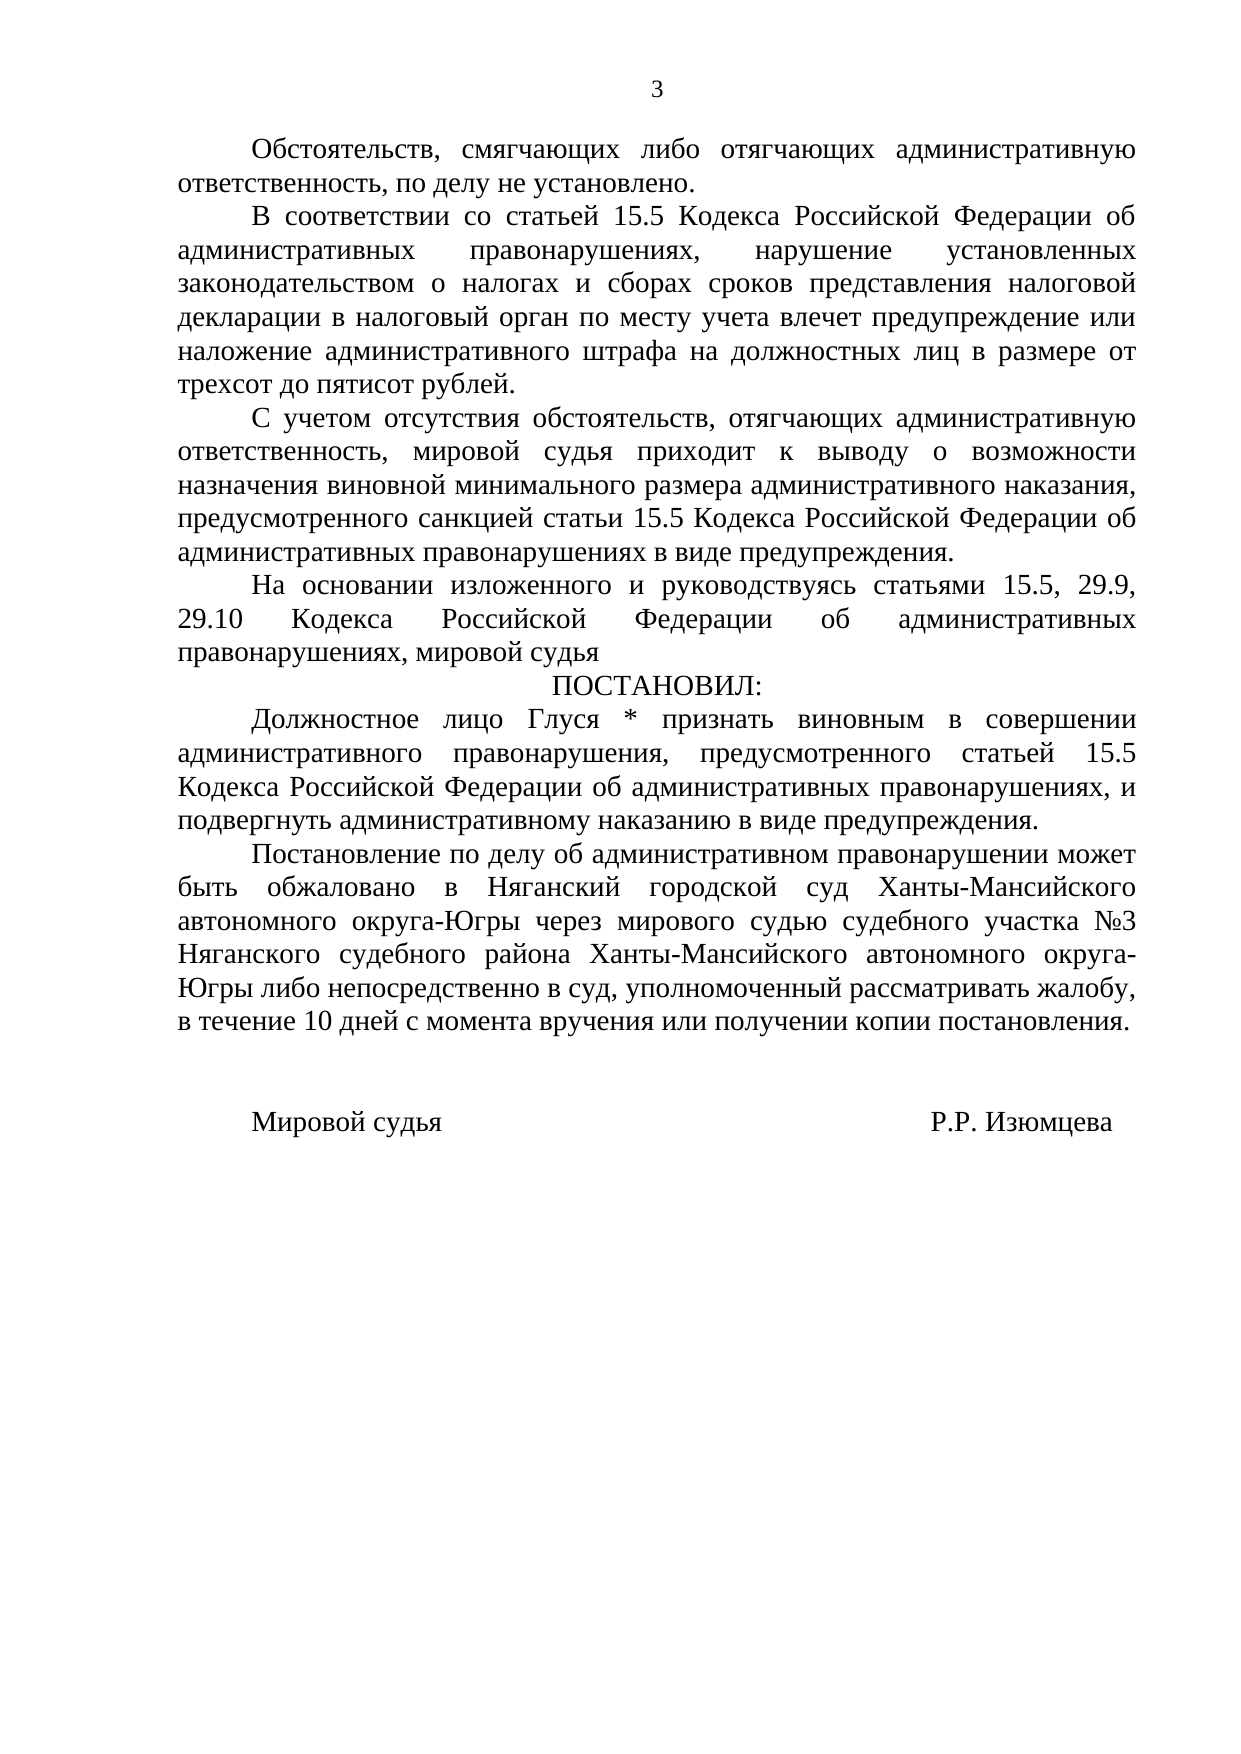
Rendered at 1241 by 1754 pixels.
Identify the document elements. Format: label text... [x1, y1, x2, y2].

text ПОСТАНОВИЛ: [177, 668, 1137, 702]
text Обстоятельств, смягчающих либо отягчающих административную ответственность, по делу не установлено. [177, 131, 1137, 198]
text В соответствии со статьей 15.5 Кодекса Российской Федерации об административных правонарушениях, нарушение установленных законодательством о налогах и сборах сроков представления налоговой декларации в налоговый орган по месту учета влечет предупреждение или наложение административного штрафа на должностных лиц в размере от трехсот до пятисот рублей. [177, 198, 1137, 400]
text Постановление по делу об административном правонарушении может быть обжаловано в Няганский городской суд Ханты-Мансийского автономного округа-Югры через мирового судью судебного участка №3 Няганского судебного района Ханты-Мансийского автономного округа-Югры либо непосредственно в суд, уполномоченный рассматривать жалобу, в течение 10 дней с момента вручения или получении копии постановления. [177, 836, 1137, 1037]
text С учетом отсутствия обстоятельств, отягчающих административную ответственность, мировой судья приходит к выводу о возможности назначения виновной минимального размера административного наказания, предусмотренного санкцией статьи 15.5 Кодекса Российской Федерации об административных правонарушениях в виде предупреждения. [177, 400, 1137, 567]
text На основании изложенного и руководствуясь статьями 15.5, 29.9, 29.10 Кодекса Российской Федерации об административных правонарушениях, мировой судья [177, 567, 1137, 668]
text Мировой судья Р.Р. Изюмцева [177, 1104, 1137, 1138]
text Должностное лицо Глуся * признать виновным в совершении административного правонарушения, предусмотренного статьей 15.5 Кодекса Российской Федерации об административных правонарушениях, и подвергнуть административному наказанию в виде предупреждения. [177, 702, 1137, 836]
